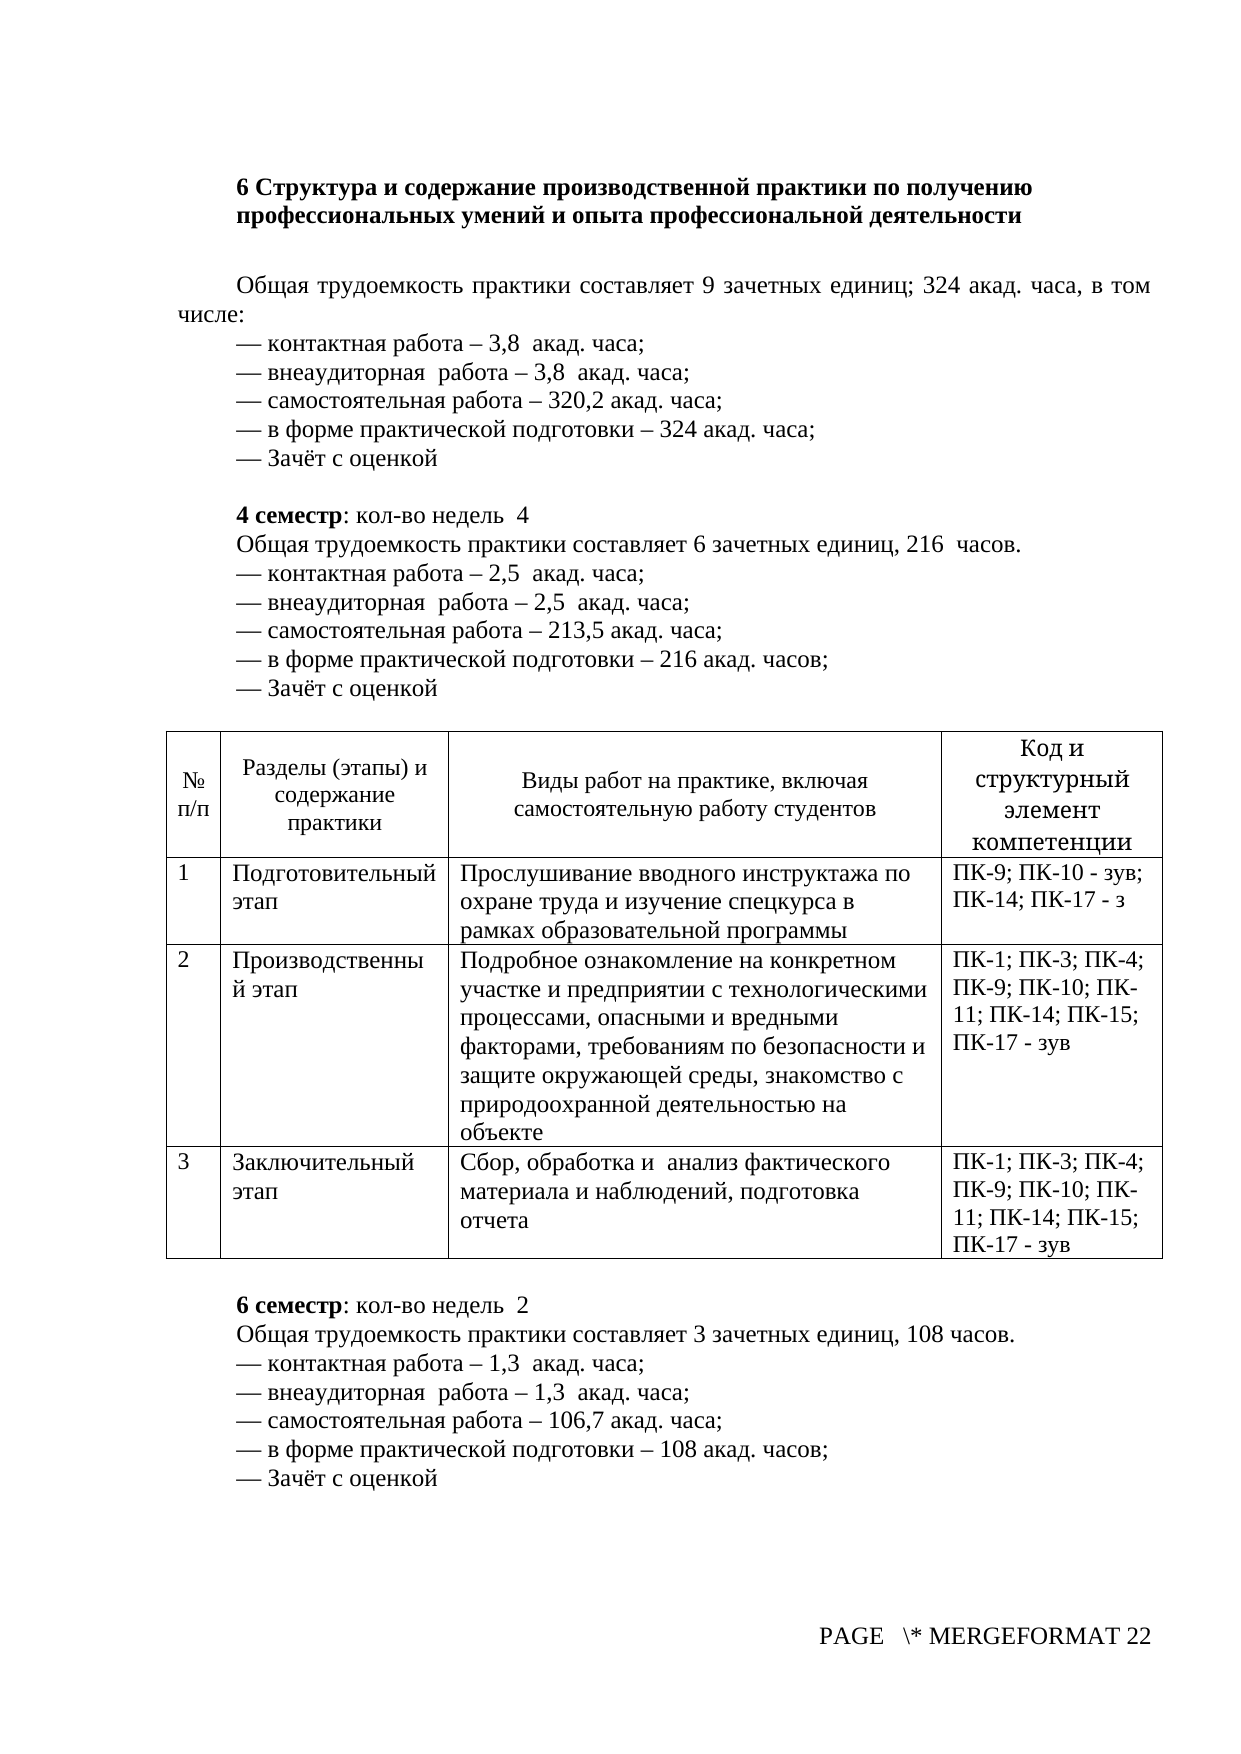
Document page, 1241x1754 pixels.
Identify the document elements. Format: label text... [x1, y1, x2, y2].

table_header № п/п [167, 732, 220, 857]
table_cell Прослушивание вводного инструктажа по охране труда и изучение спецкурса в рамках образовательной программы [449, 858, 941, 944]
table_cell Заключительный этап [221, 1147, 448, 1258]
text — Зачёт с оценкой [177, 443, 1152, 472]
text — самостоятельная работа – 320,2 акад. часа; [177, 386, 1152, 414]
table_cell Подготовительный этап [221, 858, 448, 944]
table_cell ПК-9; ПК-10 - зув; ПК-14; ПК-17 - з [942, 858, 1162, 944]
text — контактная работа – 1,3 акад. часа; [177, 1348, 1152, 1377]
text — Зачёт с оценкой [177, 1463, 1152, 1492]
text Общая трудоемкость практики составляет 3 зачетных единиц, 108 часов. [177, 1319, 1152, 1348]
text 6 семестр: кол-во недель 2 [177, 1290, 1152, 1319]
table_cell 2 [167, 945, 220, 1146]
text — внеаудиторная работа – 2,5 акад. часа; [177, 587, 1152, 616]
table_cell Производственный этап [221, 945, 448, 1146]
table_cell Сбор, обработка и анализ фактического материала и наблюдений, подготовка отчета [449, 1147, 941, 1258]
text — Зачёт с оценкой [177, 673, 1152, 702]
text Общая трудоемкость практики составляет 6 зачетных единиц, 216 часов. [177, 529, 1152, 558]
text Общая трудоемкость практики составляет 9 зачетных единиц; 324 акад. часа, в том числе: [177, 271, 1152, 328]
text — в форме практической подготовки – 216 акад. часов; [177, 644, 1152, 673]
text — контактная работа – 3,8 акад. часа; [177, 328, 1152, 357]
table_cell Подробное ознакомление на конкретном участке и предприятии с технологическими процессами, опасными и вредными факторами, требованиям по безопасности и защите окружающей среды, знакомство с природоохранной деятельностью на объекте [449, 945, 941, 1146]
subtitle 6 Структура и содержание производственной практики по получению профессиональных умений и опыта профессиональной деятельности [236, 172, 1152, 229]
text — в форме практической подготовки – 324 акад. часа; [177, 414, 1152, 443]
text — внеаудиторная работа – 1,3 акад. часа; [177, 1377, 1152, 1405]
table_header Разделы (этапы) и содержание практики [221, 732, 448, 857]
table_header Виды работ на практике, включая самостоятельную работу студентов [449, 732, 941, 857]
text 4 семестр: кол-во недель 4 [177, 501, 1152, 529]
table_cell ПК-1; ПК-3; ПК-4; ПК-9; ПК-10; ПК-11; ПК-14; ПК-15; ПК-17 - зув [942, 945, 1162, 1146]
text — внеаудиторная работа – 3,8 акад. часа; [177, 357, 1152, 386]
table_cell ПК-1; ПК-3; ПК-4; ПК-9; ПК-10; ПК-11; ПК-14; ПК-15; ПК-17 - зув [942, 1147, 1162, 1258]
table_cell 3 [167, 1147, 220, 1258]
text — в форме практической подготовки – 108 акад. часов; [177, 1434, 1152, 1463]
table_header Код и структурный элемент компетенции [942, 732, 1162, 857]
text — самостоятельная работа – 213,5 акад. часа; [177, 616, 1152, 644]
text — контактная работа – 2,5 акад. часа; [177, 558, 1152, 587]
text — самостоятельная работа – 106,7 акад. часа; [177, 1405, 1152, 1434]
table_cell 1 [167, 858, 220, 944]
